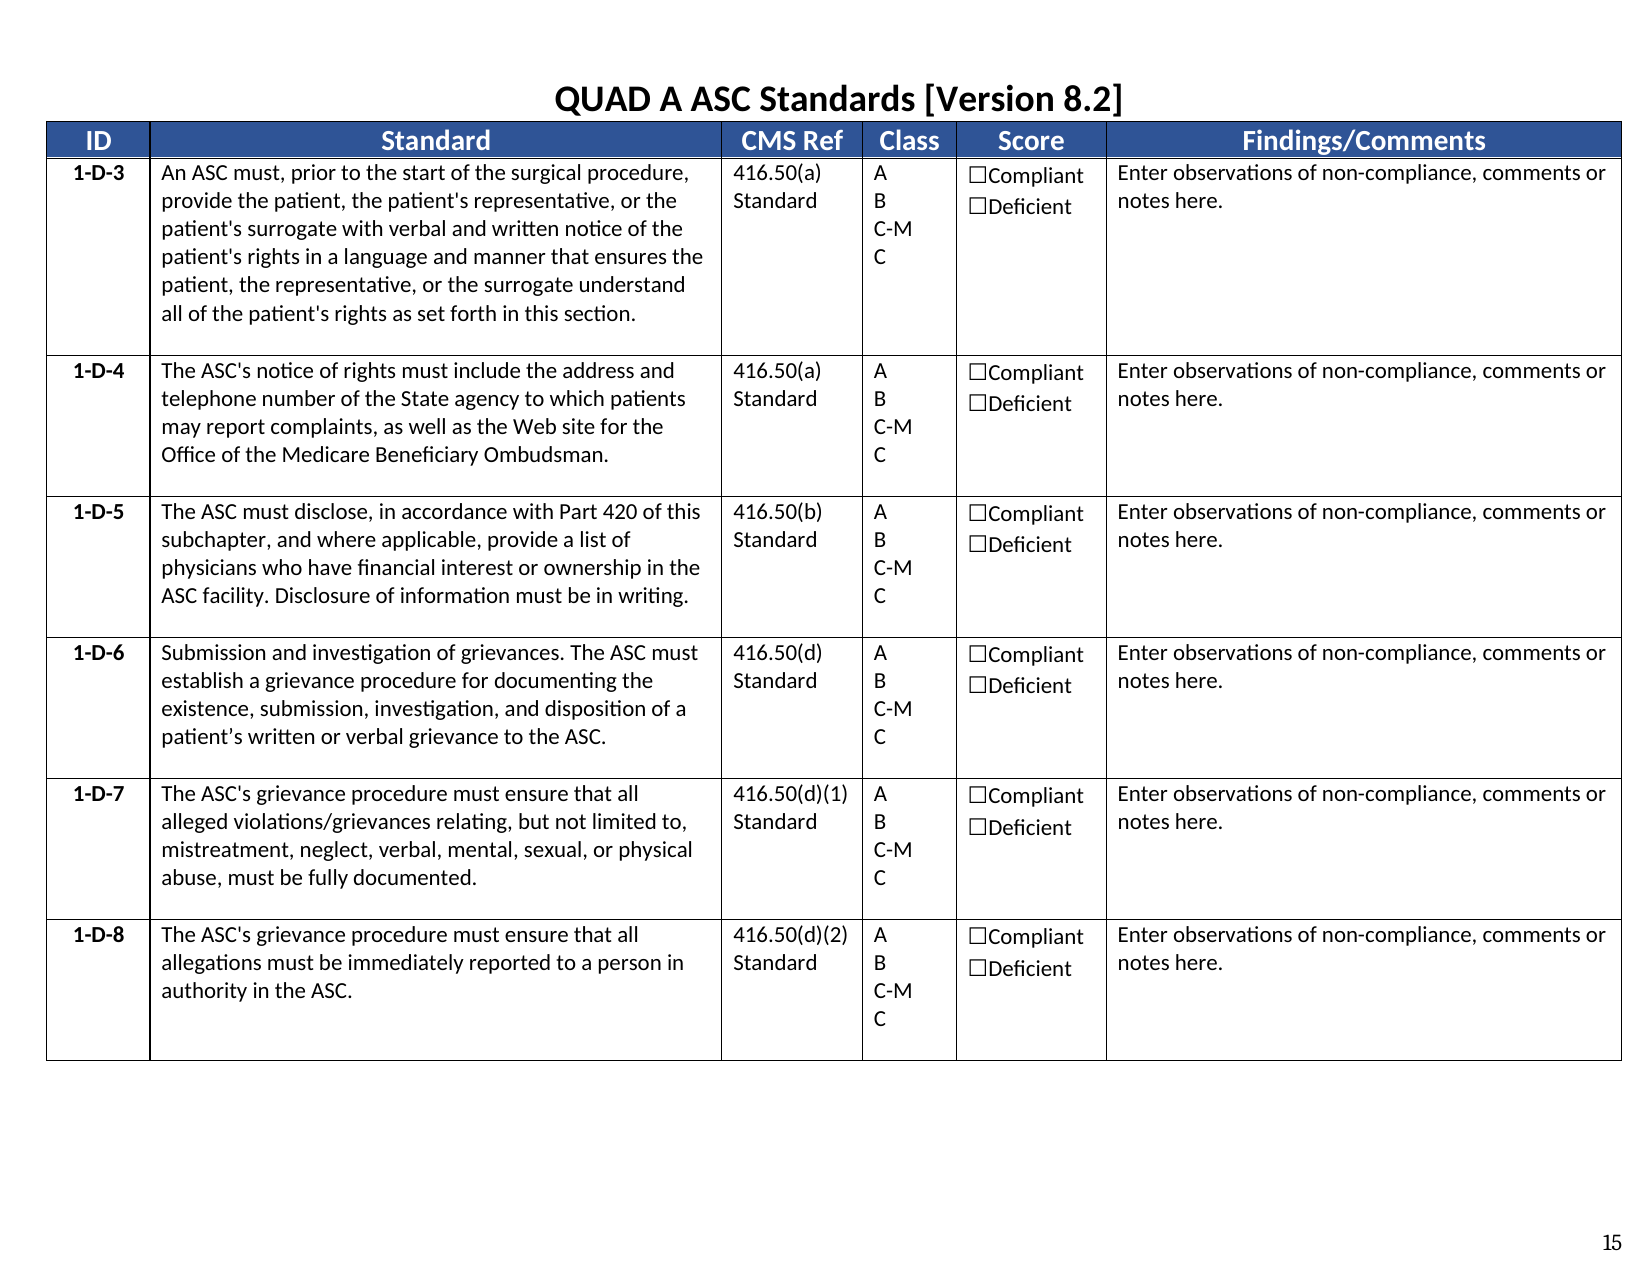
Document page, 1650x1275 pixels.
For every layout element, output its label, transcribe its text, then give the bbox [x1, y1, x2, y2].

table_cell A B C-M C [863, 356, 956, 496]
table_cell The ASC's grievance procedure must ensure that all allegations must be immediately reported to a person in authority in the ASC. [151, 920, 721, 1060]
table_cell ☐Compliant ☐Deficient [957, 356, 1106, 496]
table_cell 416.50(a) Standard [722, 159, 862, 355]
table_header ID [47, 122, 149, 157]
table_cell 1-D-4 [47, 356, 149, 496]
table_cell 416.50(a) Standard [722, 356, 862, 496]
table_header Findings/Comments [1107, 122, 1621, 157]
table_cell Submission and investigation of grievances. The ASC must establish a grievance procedure for documenting the existence, submission, investigation, and disposition of a patient’s written or verbal grievance to the ASC. [151, 638, 721, 778]
table_cell 1-D-6 [47, 638, 149, 778]
table_cell A B C-M C [863, 638, 956, 778]
table_cell ☐Compliant ☐Deficient [957, 497, 1106, 637]
table_cell 1-D-8 [47, 920, 149, 1060]
table_cell ☐Compliant ☐Deficient [957, 920, 1106, 1060]
table_header Score [957, 122, 1106, 157]
table_header CMS Ref [722, 122, 862, 157]
table_cell A B C-M C [863, 779, 956, 919]
table_cell A B C-M C [863, 920, 956, 1060]
table_cell 1-D-5 [47, 497, 149, 637]
table_cell ☐Compliant ☐Deficient [957, 638, 1106, 778]
table_cell ☐Compliant ☐Deficient [957, 779, 1106, 919]
table_cell ☐Compliant ☐Deficient [957, 159, 1106, 355]
table_cell 416.50(d)(1) Standard [722, 779, 862, 919]
table_cell The ASC's notice of rights must include the address and telephone number of the State agency to which patients may report complaints, as well as the Web site for the Office of the Medicare Beneficiary Ombudsman. [151, 356, 721, 496]
table_cell A B C-M C [863, 497, 956, 637]
table_cell 416.50(d)(2) Standard [722, 920, 862, 1060]
table_header Standard [151, 122, 721, 157]
table_header Class [863, 122, 956, 157]
table_cell 416.50(d) Standard [722, 638, 862, 778]
table_cell A B C-M C [863, 159, 956, 355]
table_cell The ASC's grievance procedure must ensure that all alleged violations/grievances relating, but not limited to, mistreatment, neglect, verbal, mental, sexual, or physical abuse, must be fully documented. [151, 779, 721, 919]
table_cell 416.50(b) Standard [722, 497, 862, 637]
table_cell 1-D-7 [47, 779, 149, 919]
table_cell The ASC must disclose, in accordance with Part 420 of this subchapter, and where applicable, provide a list of physicians who have financial interest or ownership in the ASC facility. Disclosure of information must be in writing. [151, 497, 721, 637]
table_cell 1-D-3 [47, 159, 149, 355]
table_cell An ASC must, prior to the start of the surgical procedure, provide the patient, the patient's representative, or the patient's surrogate with verbal and written notice of the patient's rights in a language and manner that ensures the patient, the representative, or the surrogate understand all of the patient's rights as set forth in this section. [151, 159, 721, 355]
